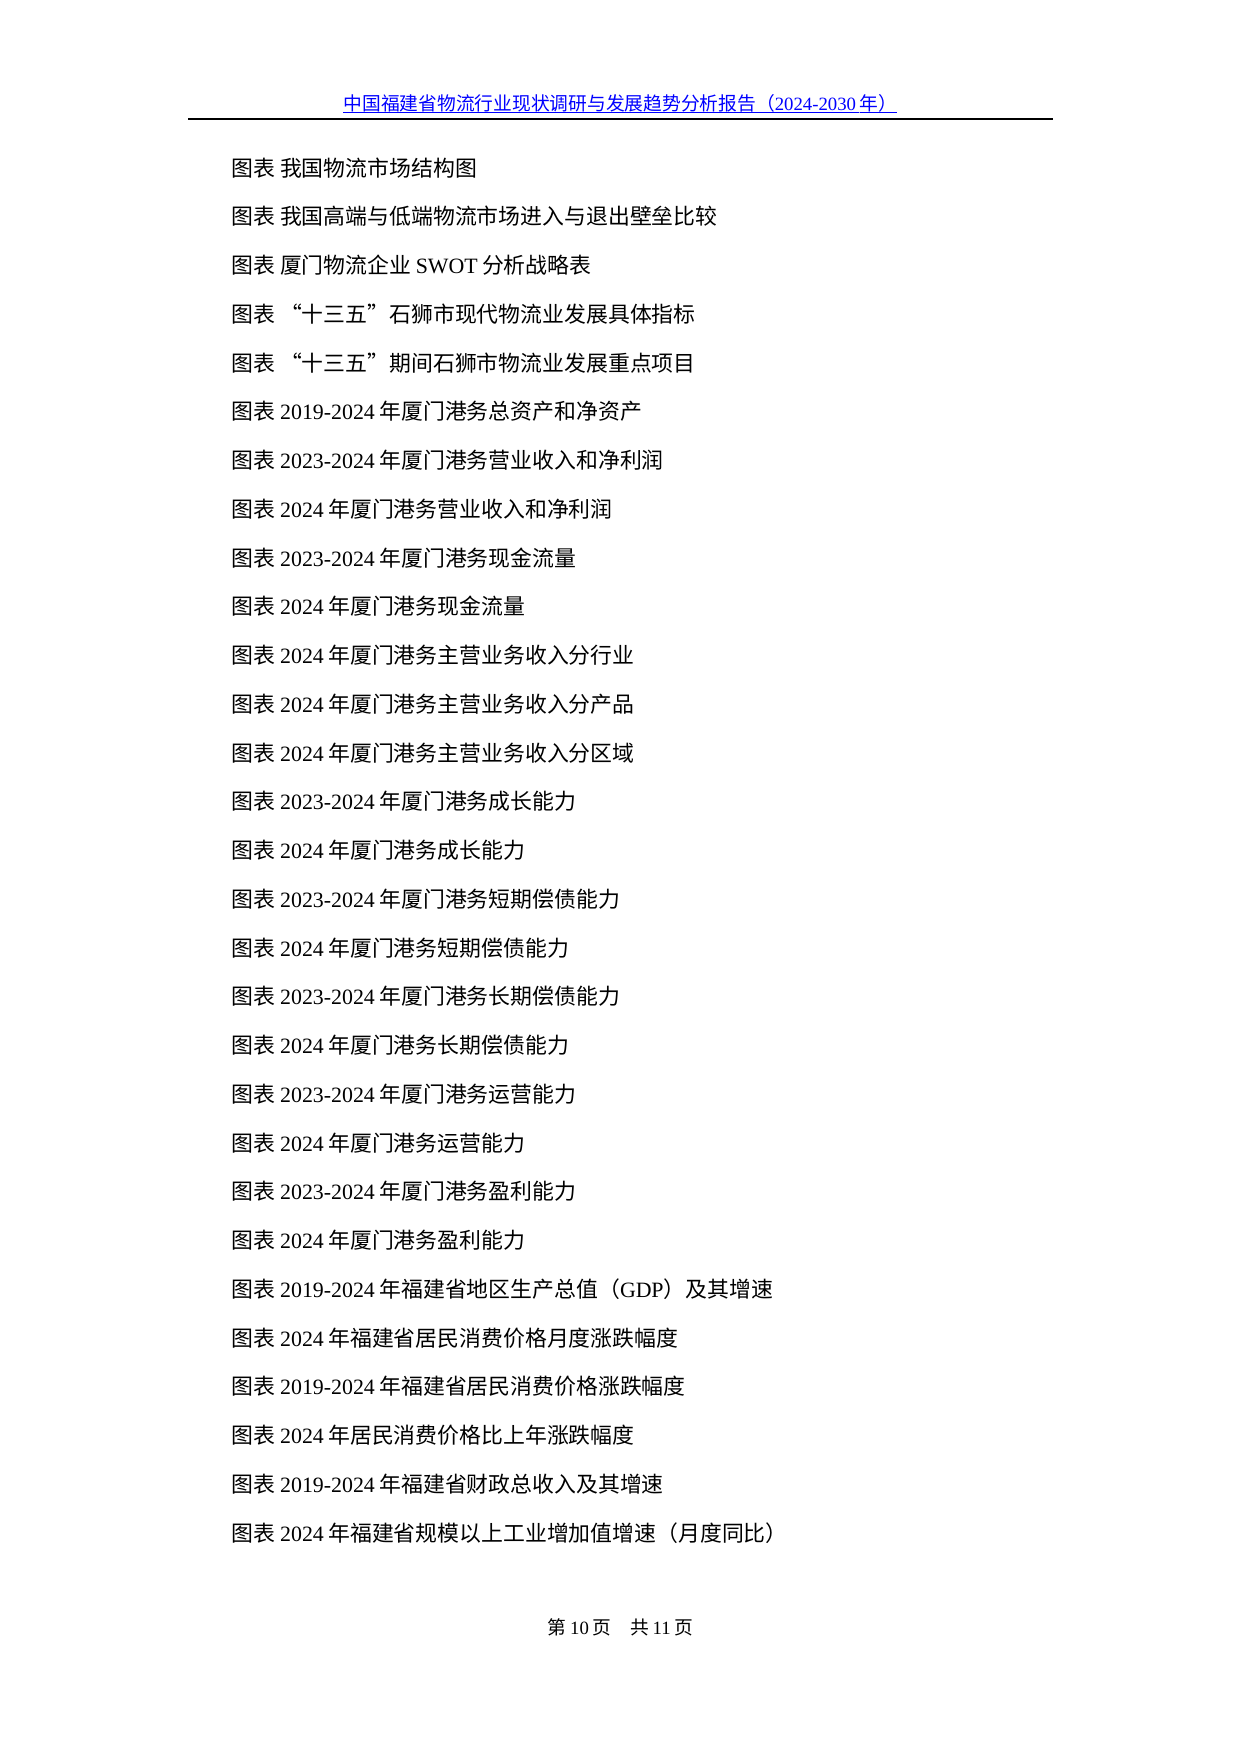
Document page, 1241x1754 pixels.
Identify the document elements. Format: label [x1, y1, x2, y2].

text [187, 150, 1053, 1548]
